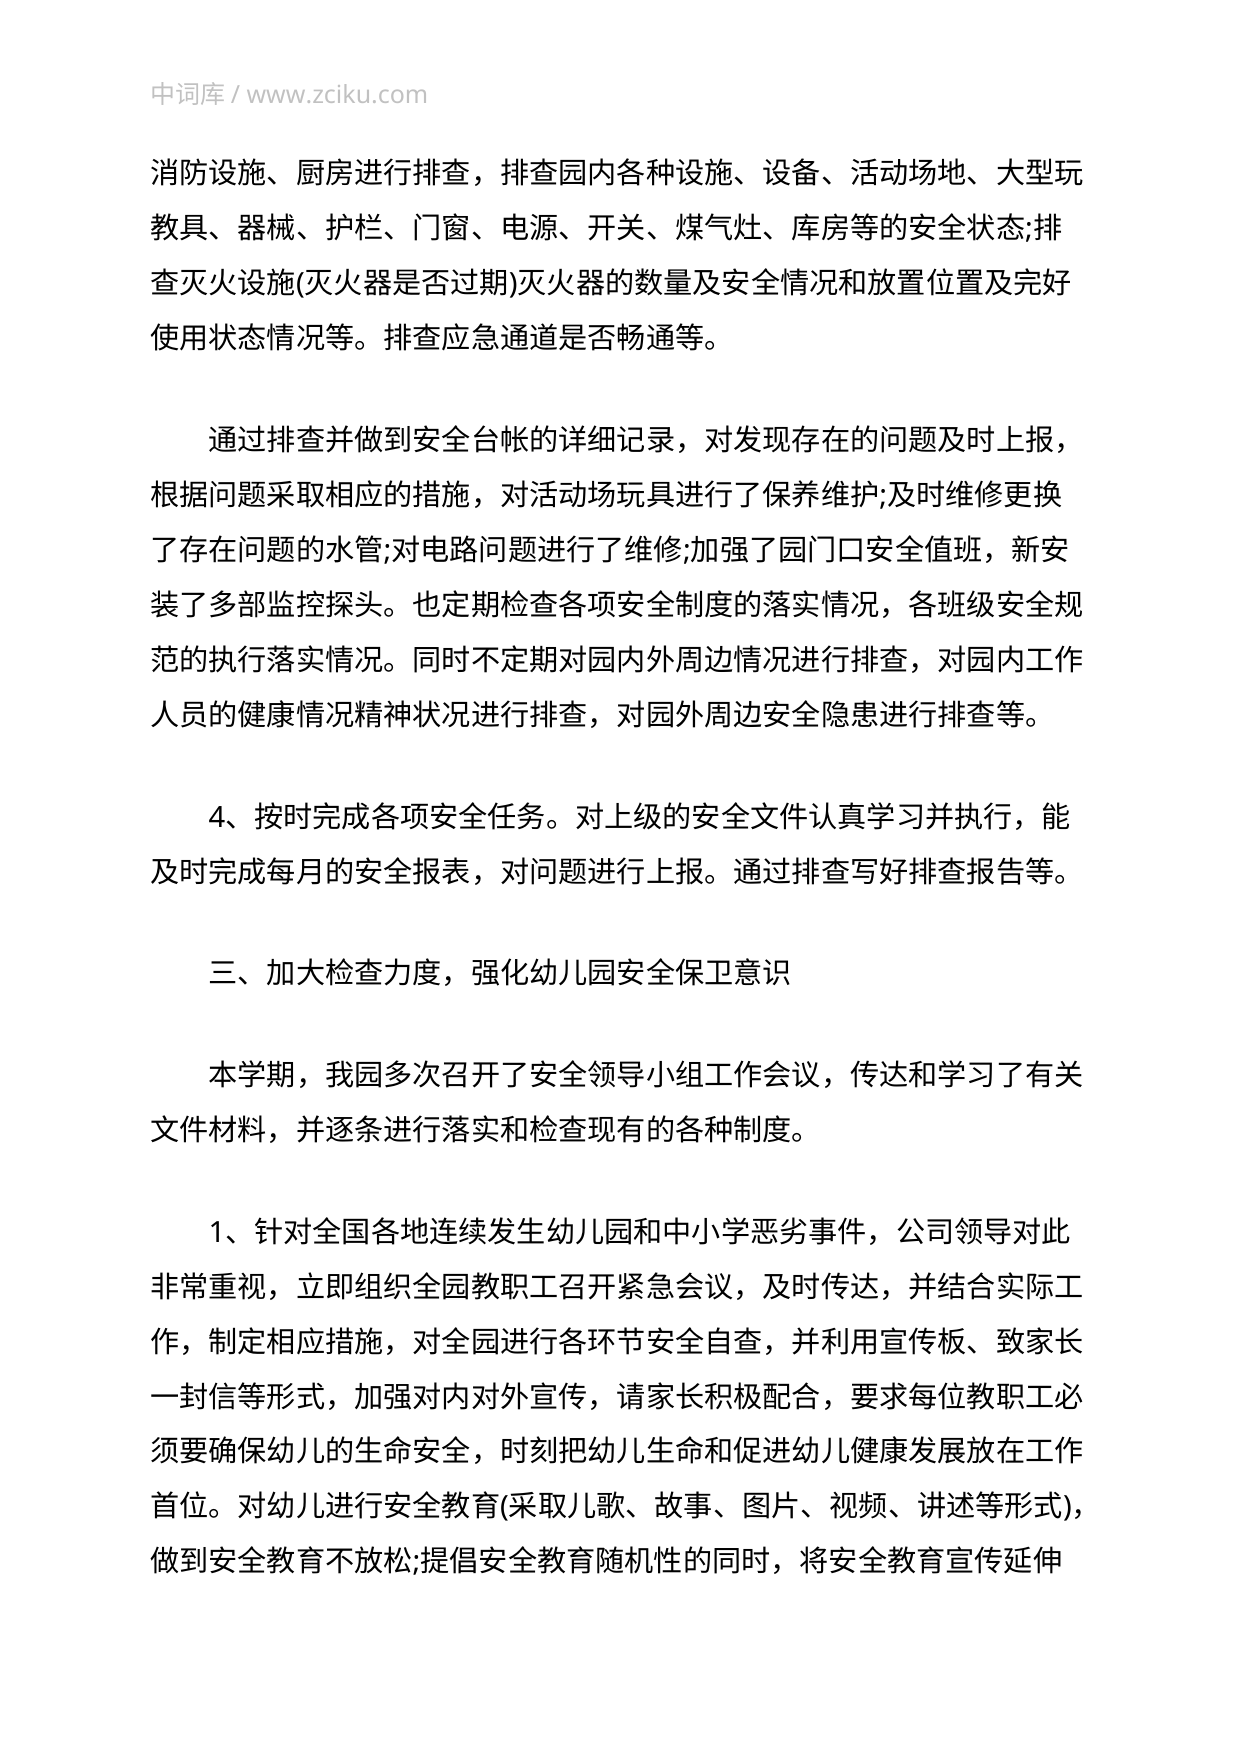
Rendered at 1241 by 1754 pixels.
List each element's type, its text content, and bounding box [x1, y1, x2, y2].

text 通过排查并做到安全台帐的详细记录，对发现存在的问题及时上报，根据问题采取相应的措施，对活动场玩具进行了保养维护;及时维修更换了存在问题的水管;对电路问题进行了维修;加强了园门口安全值班，新安装了多部监控探头。也定期检查各项安全制度的落实情况，各班级安全规范的执行落实情况。同时不定期对园内外周边情况进行排查，对园内工作人员的健康情况精神状况进行排查，对园外周边安全隐患进行排查等。 [150, 417, 1090, 734]
text 4、按时完成各项安全任务。对上级的安全文件认真学习并执行，能及时完成每月的安全报表，对问题进行上报。通过排查写好排查报告等。 [150, 793, 1090, 890]
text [150, 150, 1090, 357]
text 本学期，我园多次召开了安全领导小组工作会议，传达和学习了有关文件材料，并逐条进行落实和检查现有的各种制度。 [150, 1052, 1090, 1149]
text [150, 1208, 1090, 1580]
text 三、加大检查力度，强化幼儿园安全保卫意识 [150, 950, 1090, 992]
